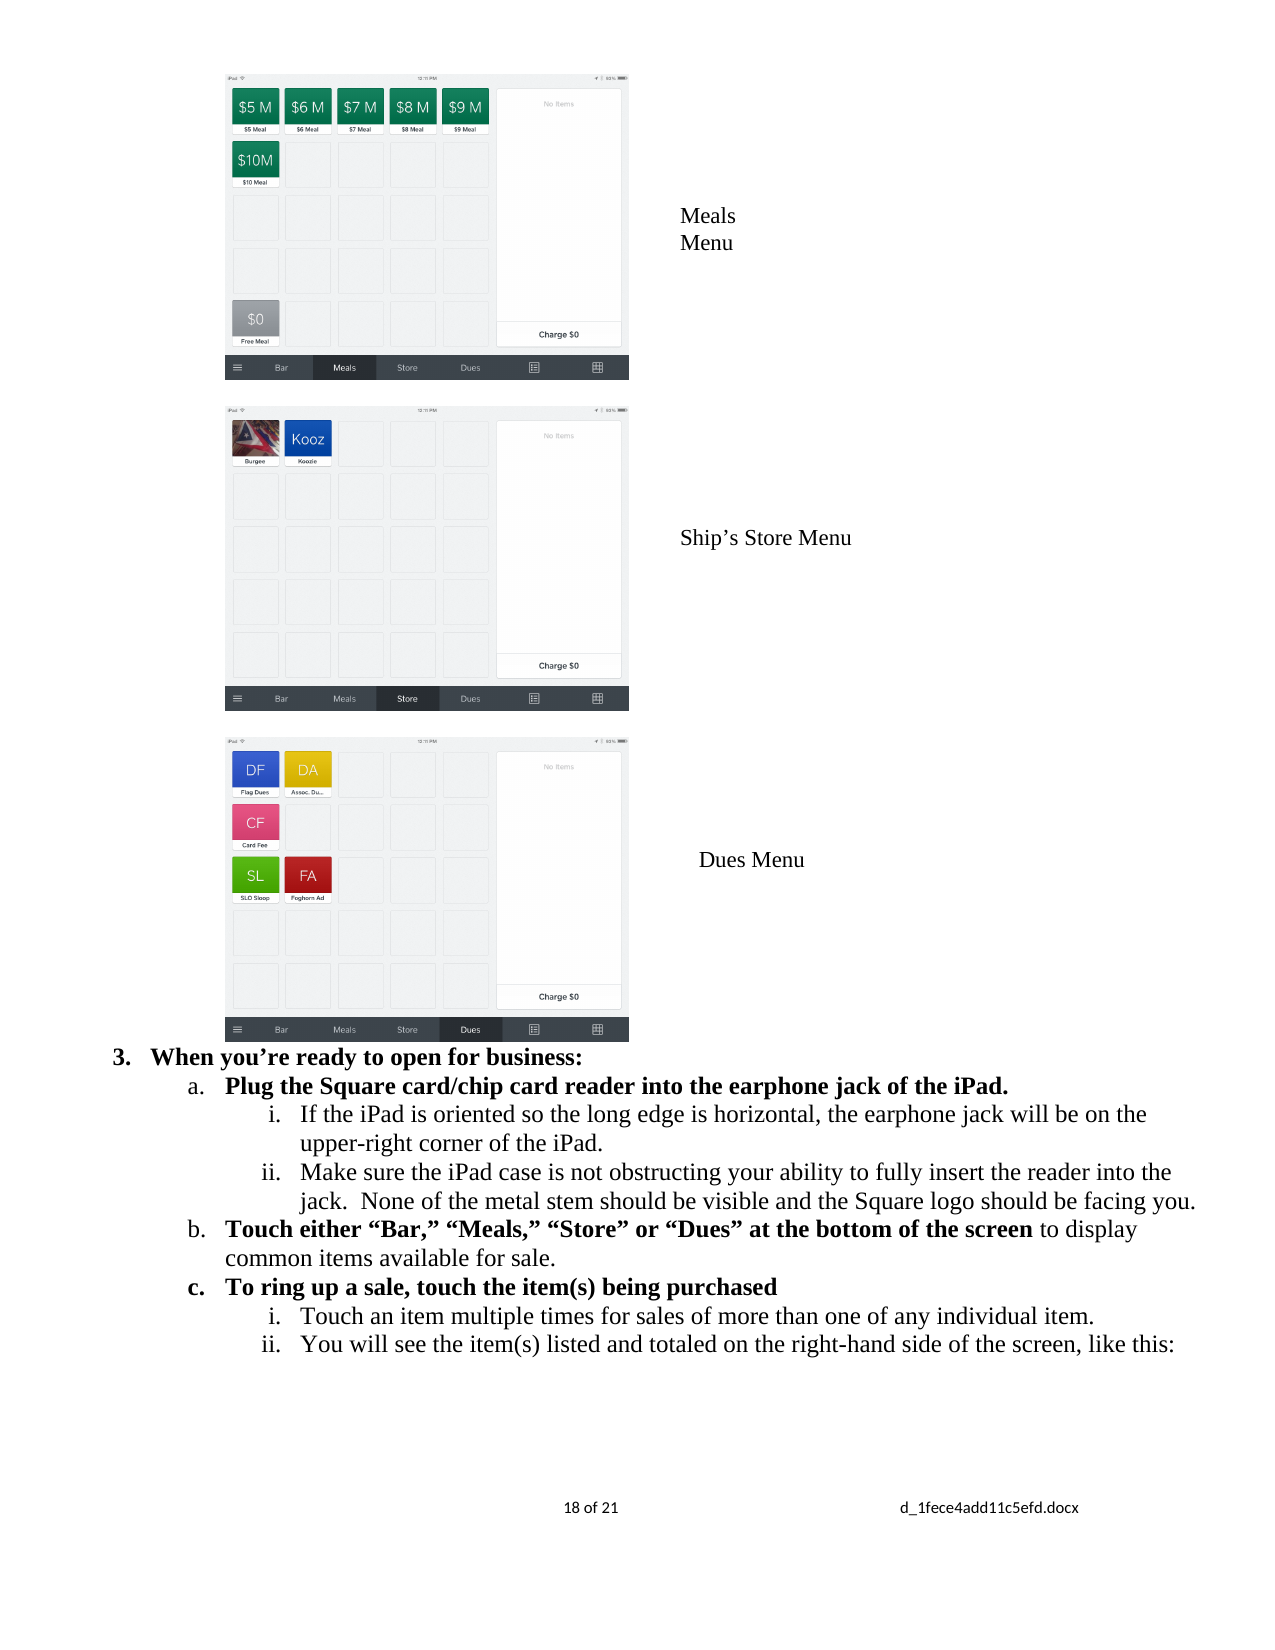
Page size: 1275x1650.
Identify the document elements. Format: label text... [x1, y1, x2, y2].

list To ring up a sale, touch the item(s) being purchased [187, 1272, 1200, 1301]
picture [225, 406, 629, 711]
list Touch an item multiple times for sales of more than one of any individual item. [281, 1301, 1200, 1329]
list Touch either “Bar,” “Meals,” “Store” or “Dues” at the bottom of the screen to display common items available for sale. [187, 1214, 1200, 1272]
list When you’re ready to open for business: [112, 1042, 1200, 1071]
list Plug the Square card/chip card reader into the earphone jack of the iPad. [187, 1071, 1200, 1099]
picture [225, 737, 629, 1042]
list Make sure the iPad case is not obstructing your ability to fully insert the reader into the jack. None of the metal stem should be visible and the Square logo should be facing you. [281, 1157, 1200, 1214]
picture [225, 74, 629, 380]
list You will see the item(s) listed and totaled on the right-hand side of the screen, like this: [281, 1329, 1200, 1358]
list If the iPad is oriented so the long edge is horizontal, the earphone jack will be on the upper-right corner of the iPad. [281, 1099, 1200, 1157]
